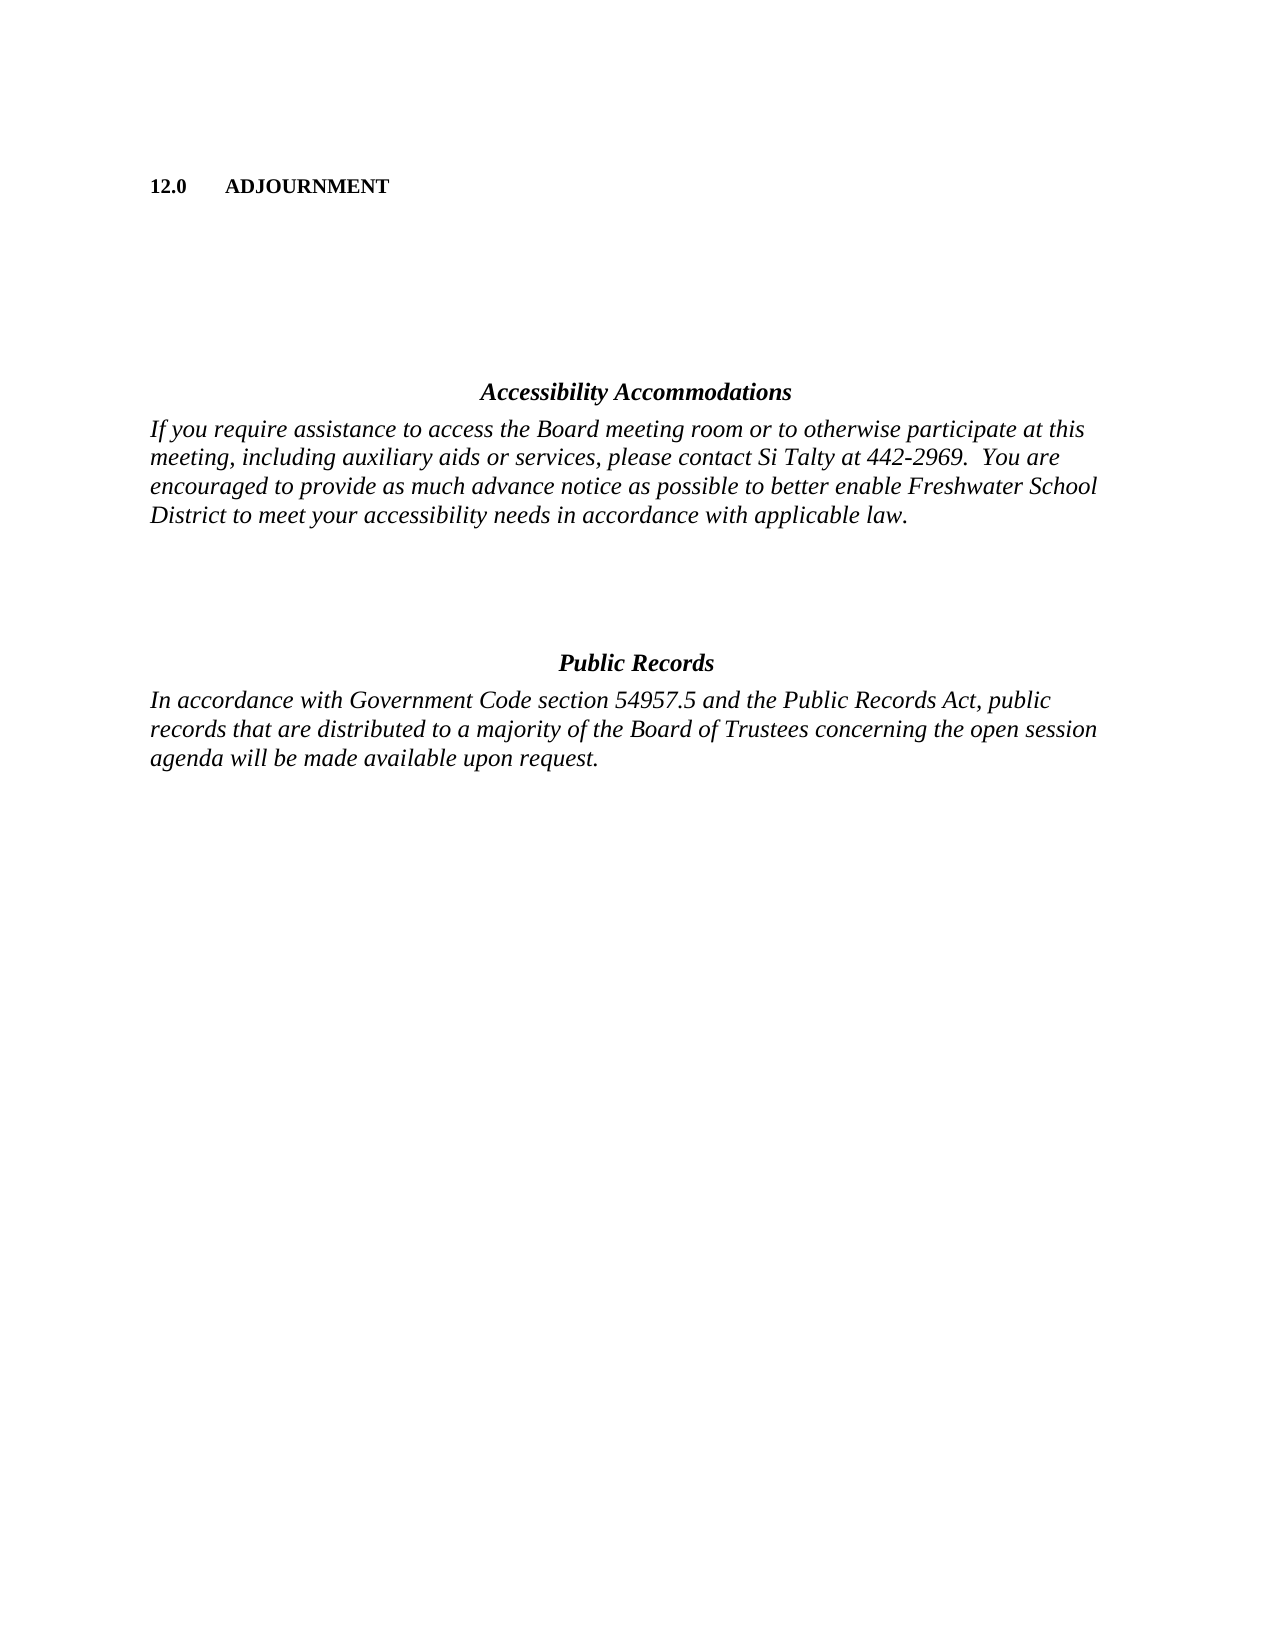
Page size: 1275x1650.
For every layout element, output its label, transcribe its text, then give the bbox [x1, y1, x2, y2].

text If you require assistance to access the Board meeting room or to otherwise participate at this meeting, including auxiliary aids or services, please contact Si Talty at 442-2969. You are encouraged to provide as much advance notice as possible to better enable Freshwater School District to meet your accessibility needs in accordance with applicable law. [150, 414, 1125, 529]
text Accessibility Accommodations [150, 377, 1125, 405]
text In accordance with Government Code section 54957.5 and the Public Records Act, public records that are distributed to a majority of the Board of Trustees concerning the open session agenda will be made available upon request. [150, 685, 1125, 772]
text Public Records [150, 648, 1125, 677]
text 12.0 ADJOURNMENT [150, 174, 1125, 198]
